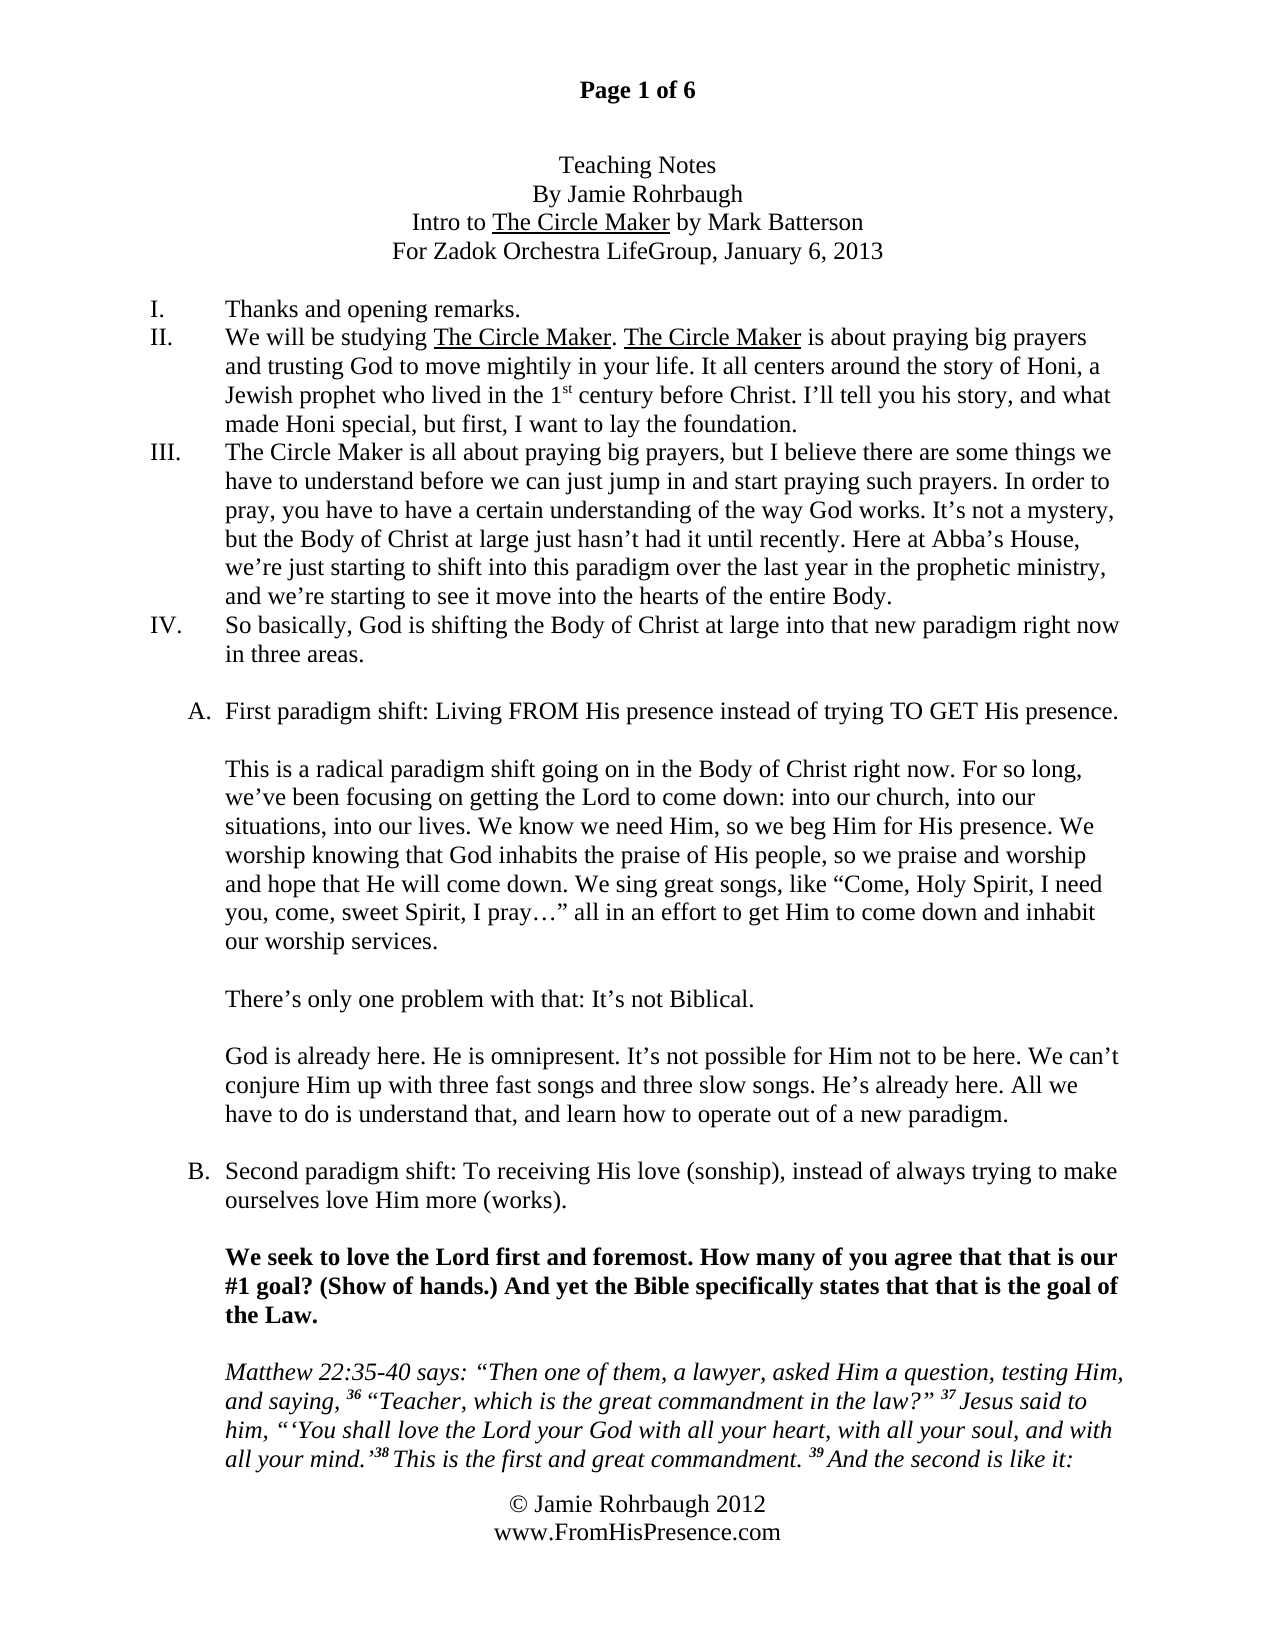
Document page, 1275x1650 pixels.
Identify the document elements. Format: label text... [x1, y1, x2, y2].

list We seek to love the Lord first and foremost. How many of you agree that that is our #1 goal? (Show of hands.) And yet the Bible specifically states that that is the goal of the Law. [225, 1242, 1125, 1329]
list First paradigm shift: Living FROM His presence instead of trying TO GET His presence. [187, 696, 1125, 725]
list This is a radical paradigm shift going on in the Body of Christ right now. For so long, we’ve been focusing on getting the Lord to come down: into our church, into our situations, into our lives. We know we need Him, so we beg Him for His presence. We worship knowing that God inhabits the praise of His people, so we praise and worship and hope that He will come down. We sing great songs, like “Come, Holy Spirit, I need you, come, sweet Spirit, I pray…” all in an effort to get Him to come down and inhabit our worship services. [225, 754, 1125, 955]
list We will be studying The Circle Maker. The Circle Maker is about praying big prayers and trusting God to move mightily in your life. It all centers around the story of Honi, a Jewish prophet who lived in the 1st century before Christ. I’ll tell you his story, and what made Honi special, but first, I want to lay the foundation. [150, 322, 1125, 437]
text For Zadok Orchestra LifeGroup, January 6, 2013 [150, 236, 1125, 265]
list The Circle Maker is all about praying big prayers, but I believe there are some things we have to understand before we can just jump in and start praying such prayers. In order to pray, you have to have a certain understanding of the way God works. It’s not a mystery, but the Body of Christ at large just hasn’t had it until recently. Here at Abba’s House, we’re just starting to shift into this paradigm over the last year in the prophetic ministry, and we’re starting to see it move into the hearts of the entire Body. [150, 437, 1125, 610]
text By Jamie Rohrbaugh [150, 179, 1125, 207]
list There’s only one problem with that: It’s not Biblical. [225, 984, 1125, 1012]
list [225, 1357, 1125, 1472]
list So basically, God is shifting the Body of Christ at large into that new paradigm right now in three areas. [150, 610, 1125, 667]
text Intro to The Circle Maker by Mark Batterson [150, 207, 1125, 236]
list God is already here. He is omnipresent. It’s not possible for Him not to be here. We can’t conjure Him up with three fast songs and three slow songs. He’s already here. All we have to do is understand that, and learn how to operate out of a new paradigm. [225, 1041, 1125, 1127]
text Teaching Notes [150, 150, 1125, 179]
list Thanks and opening remarks. [150, 294, 1125, 322]
list Second paradigm shift: To receiving His love (sonship), instead of always trying to make ourselves love Him more (works). [187, 1156, 1125, 1214]
